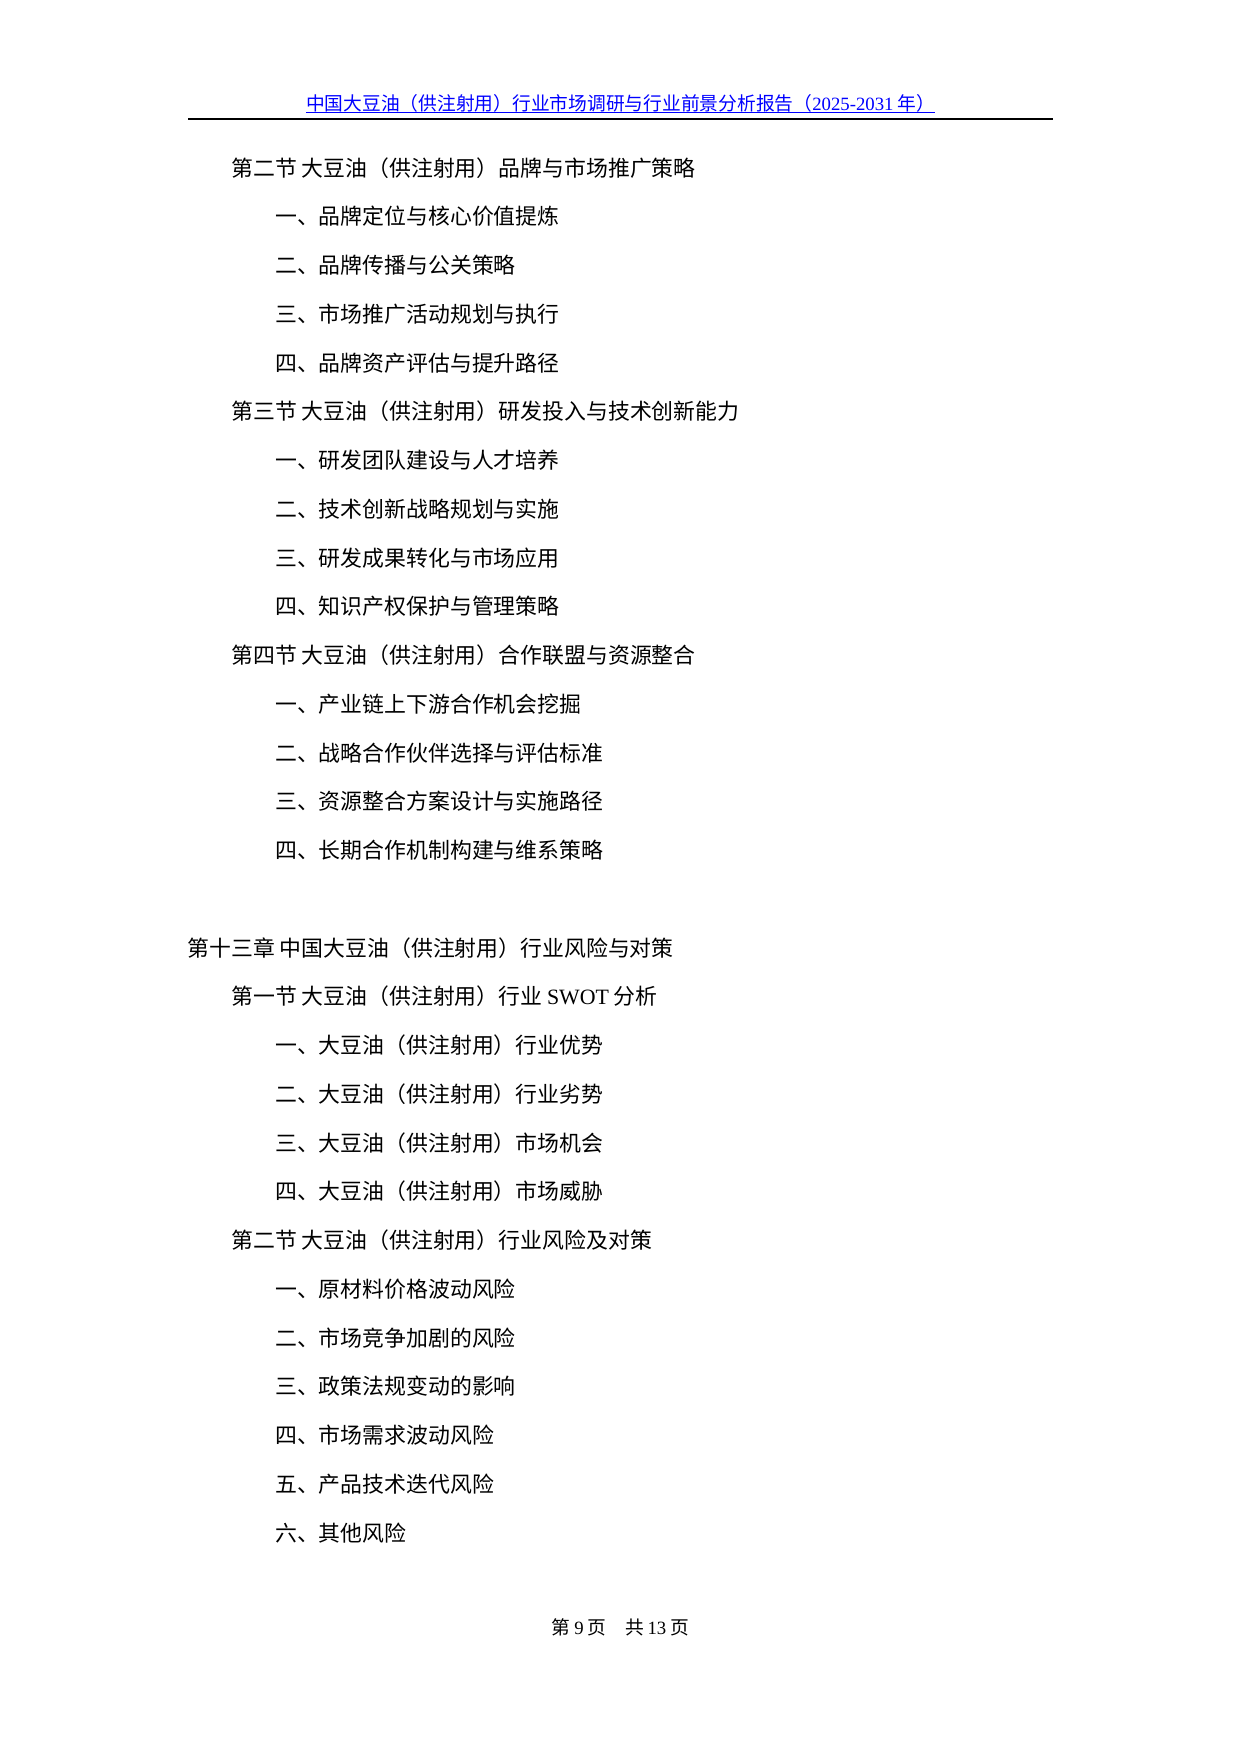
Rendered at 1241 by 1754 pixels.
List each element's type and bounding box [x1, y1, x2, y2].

text [187, 150, 1053, 1548]
